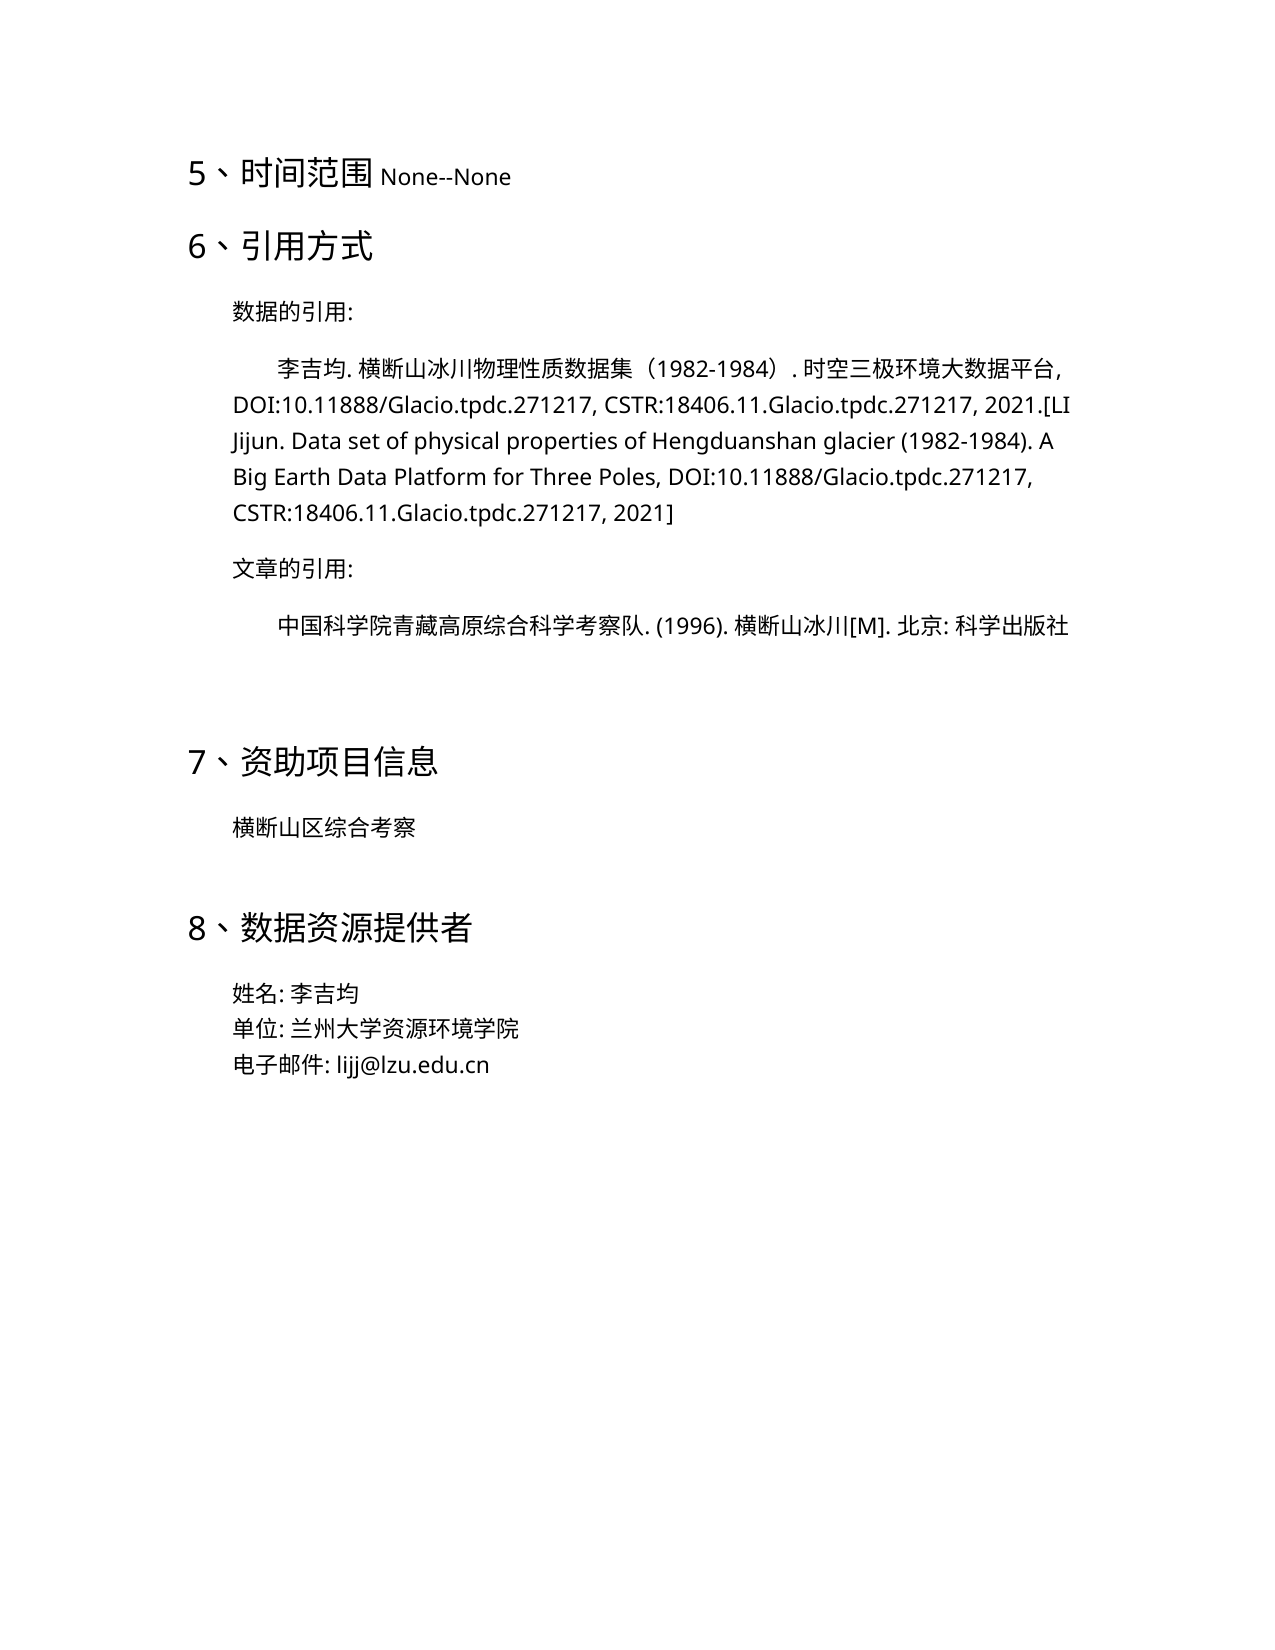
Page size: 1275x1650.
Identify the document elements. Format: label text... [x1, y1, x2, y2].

text 7、资助项目信息 [187, 739, 1087, 784]
text 横断山区综合考察 [232, 812, 1087, 879]
text 姓名: 李吉均 单位: 兰州大学资源环境学院 电子邮件: lijj@lzu.edu.cn [232, 977, 1087, 1152]
text 5、时间范围None--None [187, 150, 1087, 195]
text 李吉均. 横断山冰川物理性质数据集（1982-1984）. 时空三极环境大数据平台, DOI:10.11888/Glacio.tpdc.271217, CSTR:18406.11.Glacio.tpdc.271217, 2021.[LI Jijun. Data set of physical properties of Hengduanshan glacier (1982-1984). A Big Earth Data Platform for Three Poles, DOI:10.11888/Glacio.tpdc.271217, CSTR:18406.11.Glacio.tpdc.271217, 2021] [232, 353, 1087, 528]
text 数据的引用: [232, 296, 1087, 327]
text 6、引用方式 [187, 223, 1087, 268]
text 8、数据资源提供者 [187, 904, 1087, 950]
text 文章的引用: [232, 553, 1087, 584]
text 中国科学院青藏高原综合科学考察队. (1996). 横断山冰川[M]. 北京: 科学出版社 [277, 610, 1087, 713]
